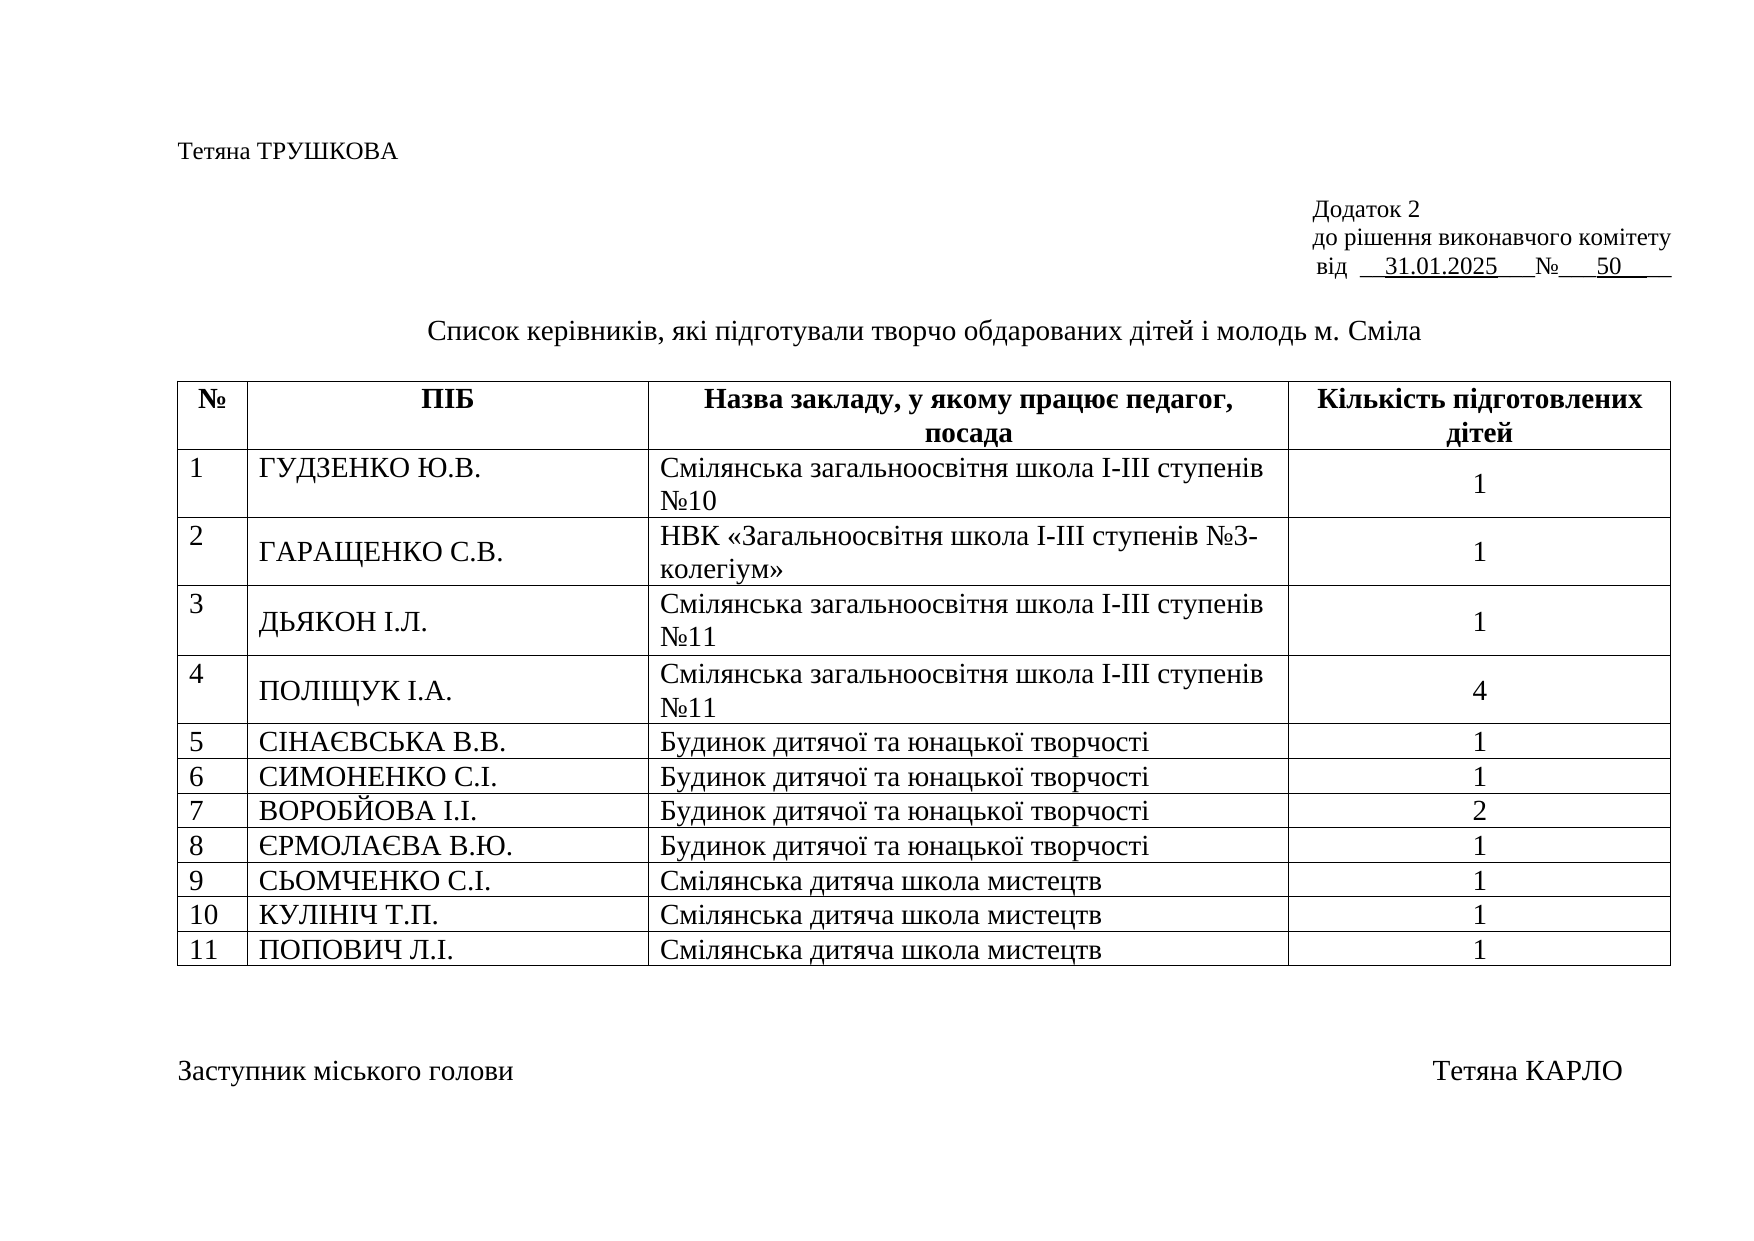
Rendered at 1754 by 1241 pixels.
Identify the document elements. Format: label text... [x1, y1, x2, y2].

table_header ПІБ [248, 382, 648, 449]
table_cell СІНАЄВСЬКА В.В. [248, 724, 648, 758]
table_cell ПОЛІЩУК І.А. [248, 656, 648, 723]
text Список керівників, які підготували творчо обдарованих дітей і молодь м. Сміла [177, 313, 1671, 347]
table_cell ДЬЯКОН І.Л. [248, 586, 648, 655]
table_header № [178, 382, 247, 449]
table_cell Смілянська дитяча школа мистецтв [649, 863, 1288, 896]
table_cell Смілянська дитяча школа мистецтв [649, 897, 1288, 931]
table_cell Будинок дитячої та юнацької творчості [649, 794, 1288, 827]
table_cell 9 [178, 863, 247, 896]
table_cell 1 [1289, 828, 1670, 862]
text Тетяна ТРУШКОВА [177, 136, 1671, 165]
table_cell ЄРМОЛАЄВА В.Ю. [248, 828, 648, 862]
table_cell 5 [178, 724, 247, 758]
text до рішення виконавчого комітету [177, 222, 1671, 251]
table_cell 1 [1289, 932, 1670, 965]
table_cell 2 [1289, 794, 1670, 827]
table_cell Смілянська загальноосвітня школа І-ІІІ ступенів №11 [649, 656, 1288, 723]
table_cell НВК «Загальноосвітня школа І-ІІІ ступенів №3-колегіум» [649, 518, 1288, 585]
table_cell СЬОМЧЕНКО С.І. [248, 863, 648, 896]
text Додаток 2 [177, 194, 1671, 222]
table_cell 7 [178, 794, 247, 827]
table_cell 8 [178, 828, 247, 862]
table_cell 1 [1289, 586, 1670, 655]
table_cell 1 [178, 450, 247, 517]
table_cell 4 [1289, 656, 1670, 723]
table_cell 4 [178, 656, 247, 723]
table_header Кількість підготовлених дітей [1289, 382, 1670, 449]
table_cell КУЛІНІЧ Т.П. [248, 897, 648, 931]
table_cell 1 [1289, 863, 1670, 896]
table_cell Смілянська дитяча школа мистецтв [649, 932, 1288, 965]
table_cell 1 [1289, 897, 1670, 931]
table_cell ПОПОВИЧ Л.І. [248, 932, 648, 965]
table_cell Смілянська загальноосвітня школа І-ІІІ ступенів №10 [649, 450, 1288, 517]
table_cell ГАРАЩЕНКО С.В. [248, 518, 648, 585]
table_cell 3 [178, 586, 247, 655]
table_cell Будинок дитячої та юнацької творчості [649, 828, 1288, 862]
table_cell 1 [1289, 759, 1670, 792]
table_cell 1 [1289, 724, 1670, 758]
text від __31.01.2025___№___50 __ [177, 251, 1671, 280]
table_cell Будинок дитячої та юнацької творчості [649, 759, 1288, 792]
text Заступник міського голови Тетяна КАРЛО [177, 1053, 1671, 1086]
table_cell 6 [178, 759, 247, 792]
table_cell 1 [1289, 518, 1670, 585]
table_cell ВОРОБЙОВА І.І. [248, 794, 648, 827]
table_cell 11 [178, 932, 247, 965]
table_cell ГУДЗЕНКО Ю.В. [248, 450, 648, 517]
table_cell 1 [1289, 450, 1670, 517]
table_header Назва закладу, у якому працює педагог, посада [649, 382, 1288, 449]
table_cell СИМОНЕНКО С.І. [248, 759, 648, 792]
table_cell Будинок дитячої та юнацької творчості [649, 724, 1288, 758]
table_cell 10 [178, 897, 247, 931]
table_cell 2 [178, 518, 247, 585]
table_cell Смілянська загальноосвітня школа І-ІІІ ступенів №11 [649, 586, 1288, 655]
